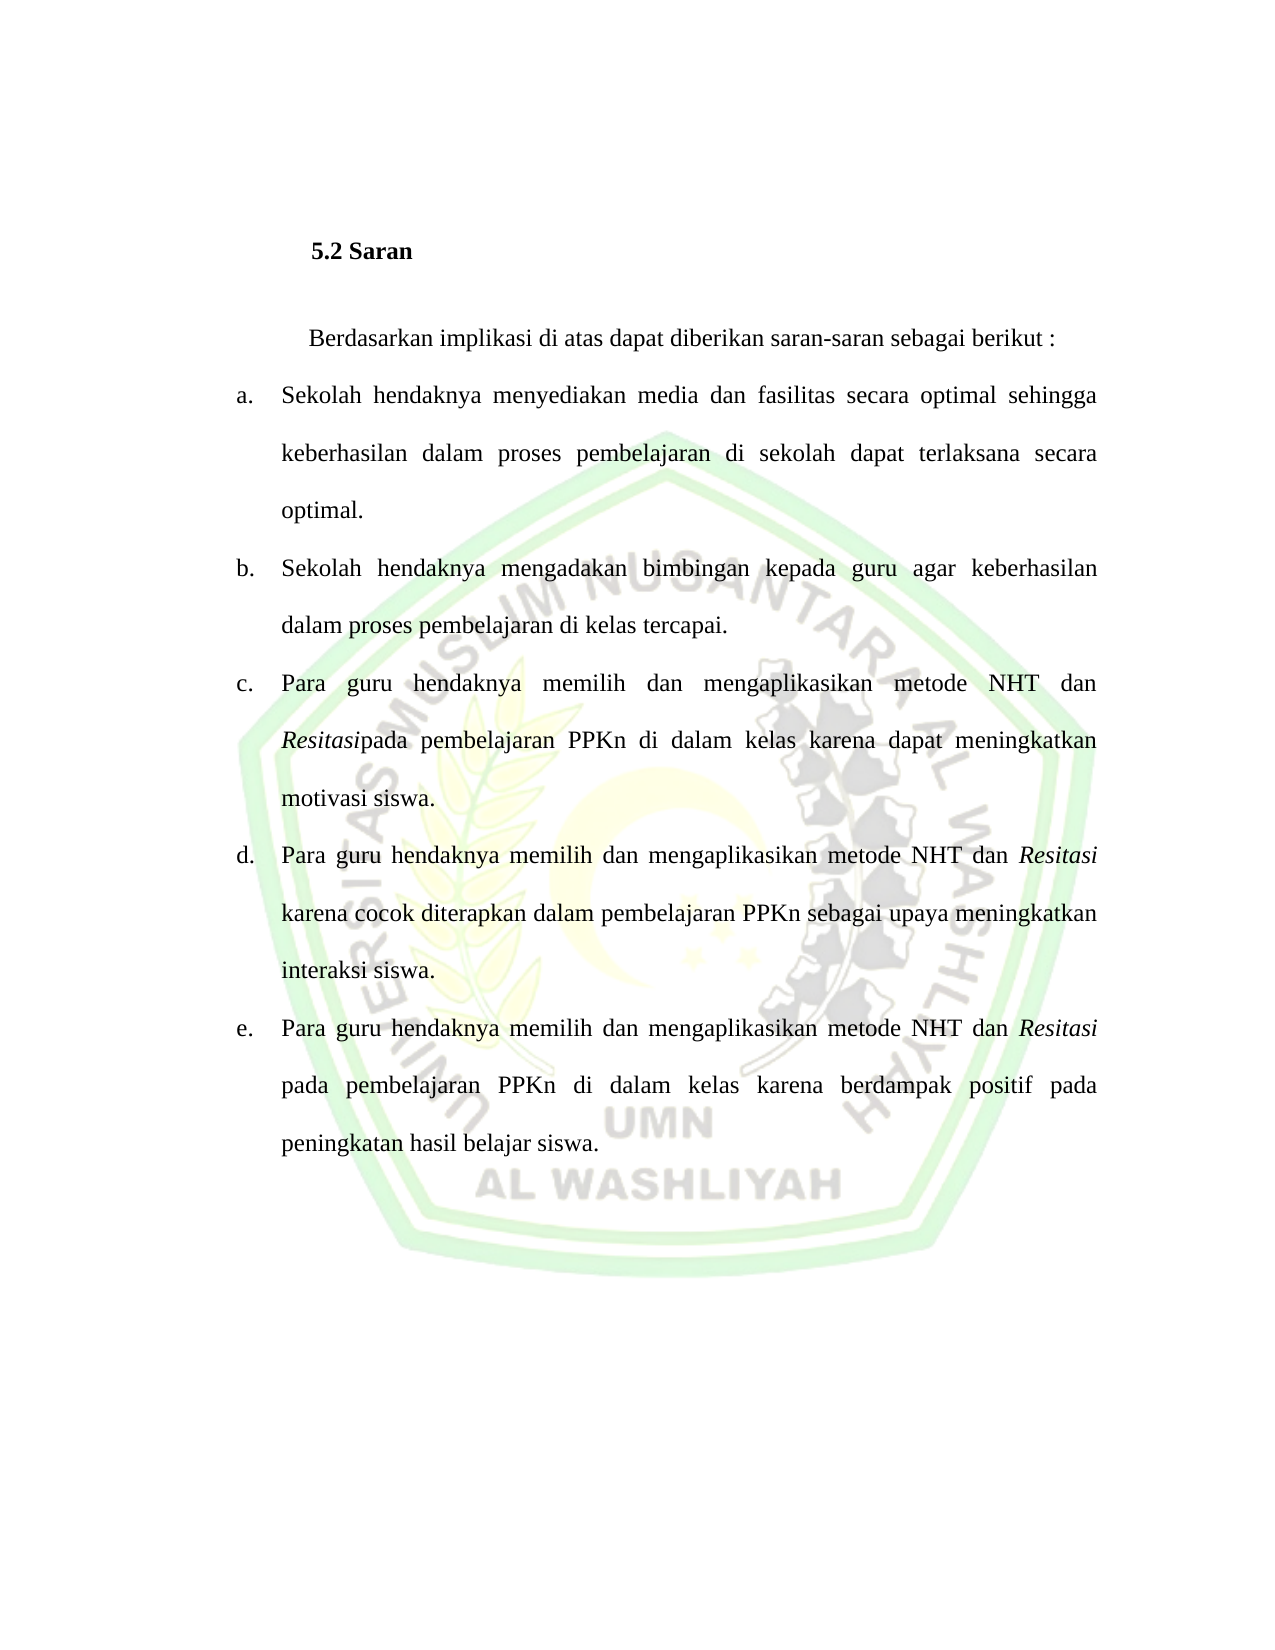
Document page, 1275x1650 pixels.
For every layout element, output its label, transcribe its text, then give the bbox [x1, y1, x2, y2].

list Sekolah hendaknya mengadakan bimbingan kepada guru agar keberhasilan dalam proses pembelajaran di kelas tercapai. [236, 553, 1098, 639]
text 5.2 Saran [311, 236, 1098, 265]
list Para guru hendaknya memilih dan mengaplikasikan metode NHT dan Resitasipada pembelajaran PPKn di dalam kelas karena dapat meningkatkan motivasi siswa. [236, 668, 1098, 812]
text Berdasarkan implikasi di atas dapat diberikan saran-saran sebagai berikut : [266, 323, 1098, 352]
list Para guru hendaknya memilih dan mengaplikasikan metode NHT dan Resitasi pada pembelajaran PPKn di dalam kelas karena berdampak positif pada peningkatan hasil belajar siswa. [236, 1013, 1098, 1157]
list Sekolah hendaknya menyediakan media dan fasilitas secara optimal sehingga keberhasilan dalam proses pembelajaran di sekolah dapat terlaksana secara optimal. [236, 380, 1098, 524]
list Para guru hendaknya memilih dan mengaplikasikan metode NHT dan Resitasi karena cocok diterapkan dalam pembelajaran PPKn sebagai upaya meningkatkan interaksi siswa. [236, 840, 1098, 984]
